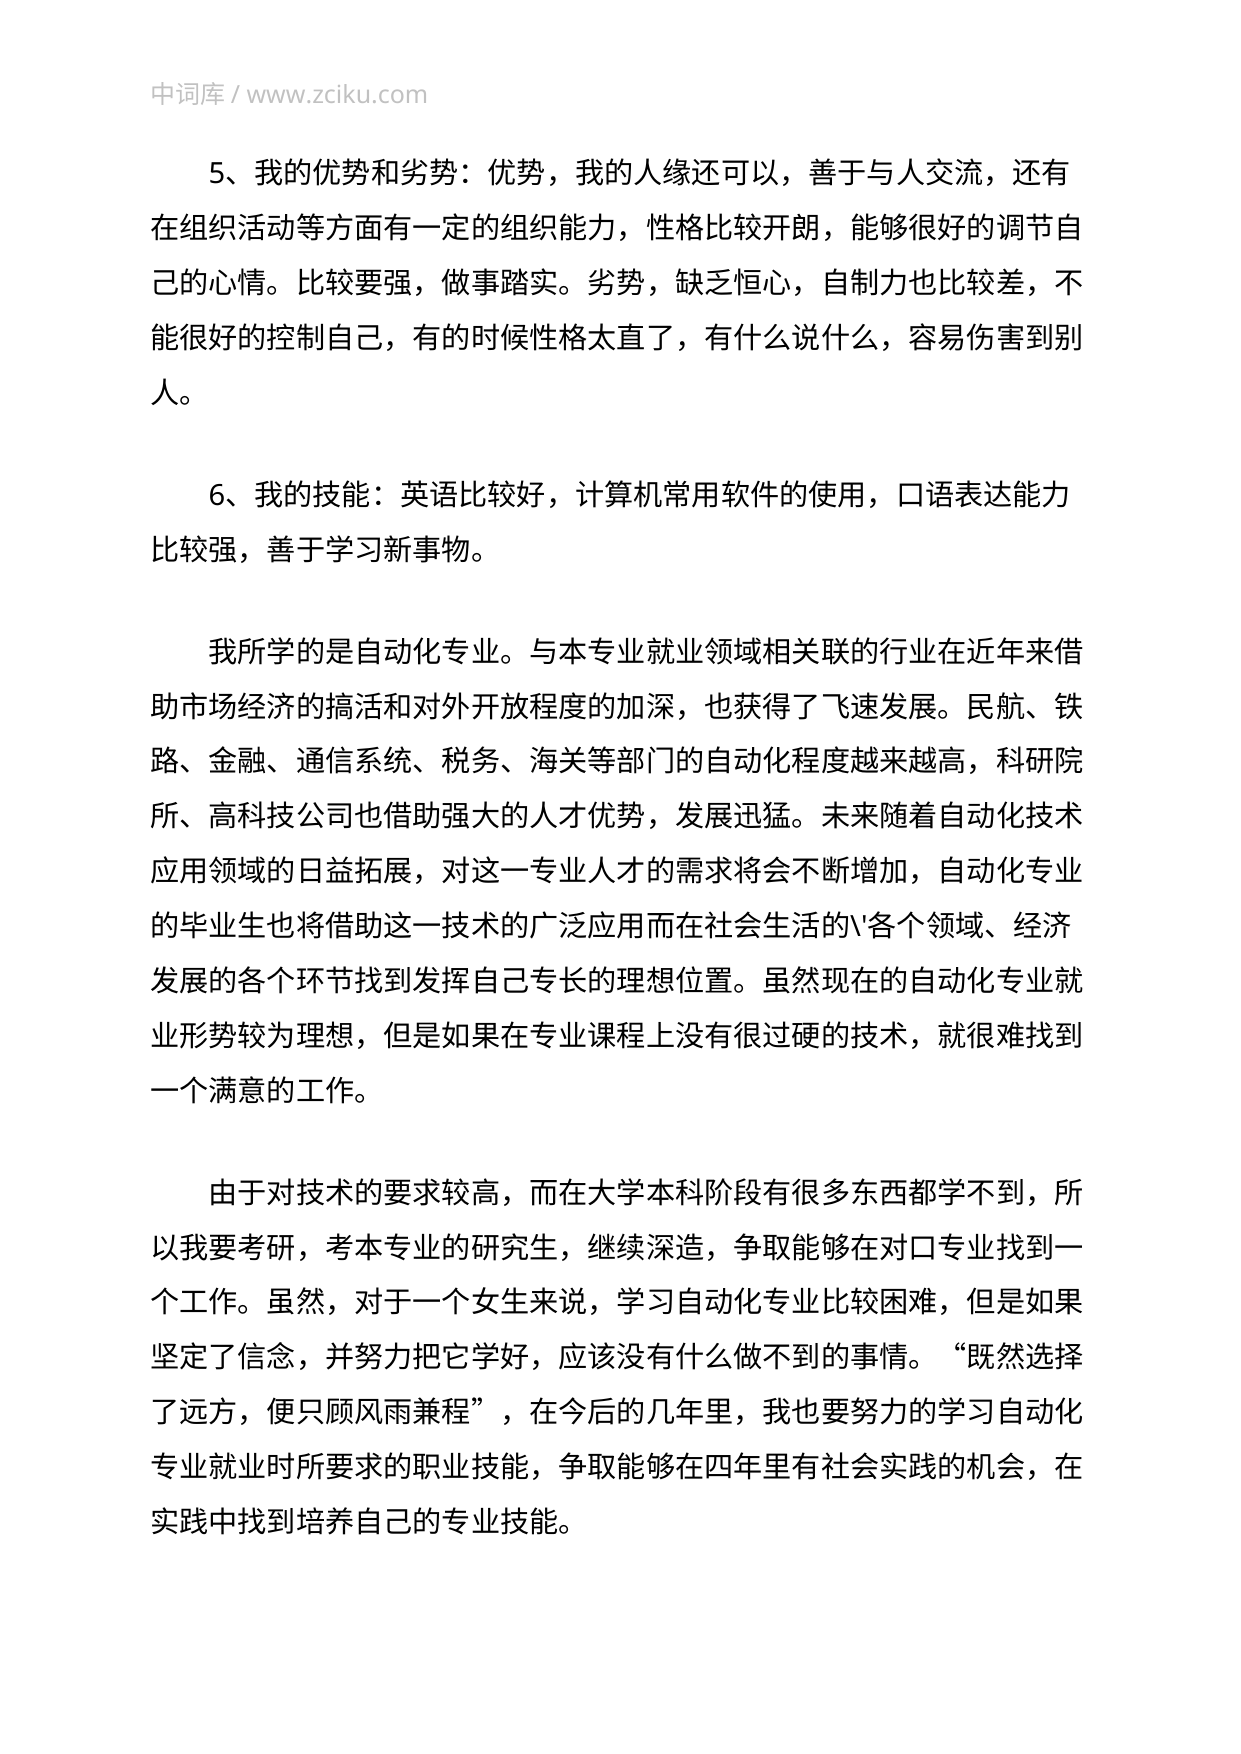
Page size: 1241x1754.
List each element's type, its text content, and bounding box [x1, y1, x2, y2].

text 由于对技术的要求较高，而在大学本科阶段有很多东西都学不到，所以我要考研，考本专业的研究生，继续深造，争取能够在对口专业找到一个工作。虽然，对于一个女生来说，学习自动化专业比较困难，但是如果坚定了信念，并努力把它学好，应该没有什么做不到的事情。“既然选择了远方，便只顾风雨兼程”，在今后的几年里，我也要努力的学习自动化专业就业时所要求的职业技能，争取能够在四年里有社会实践的机会，在实践中找到培养自己的专业技能。 [150, 1169, 1090, 1541]
text 5、我的优势和劣势：优势，我的人缘还可以，善于与人交流，还有在组织活动等方面有一定的组织能力，性格比较开朗，能够很好的调节自己的心情。比较要强，做事踏实。劣势，缺乏恒心，自制力也比较差，不能很好的控制自己，有的时候性格太直了，有什么说什么，容易伤害到别人。 [150, 150, 1090, 412]
text 我所学的是自动化专业。与本专业就业领域相关联的行业在近年来借助市场经济的搞活和对外开放程度的加深，也获得了飞速发展。民航、铁路、金融、通信系统、税务、海关等部门的自动化程度越来越高，科研院所、高科技公司也借助强大的人才优势，发展迅猛。未来随着自动化技术应用领域的日益拓展，对这一专业人才的需求将会不断增加，自动化专业的毕业生也将借助这一技术的广泛应用而在社会生活的\'各个领域、经济发展的各个环节找到发挥自己专长的理想位置。虽然现在的自动化专业就业形势较为理想，但是如果在专业课程上没有很过硬的技术，就很难找到一个满意的工作。 [150, 628, 1090, 1110]
text 6、我的技能：英语比较好，计算机常用软件的使用，口语表达能力比较强，善于学习新事物。 [150, 471, 1090, 569]
